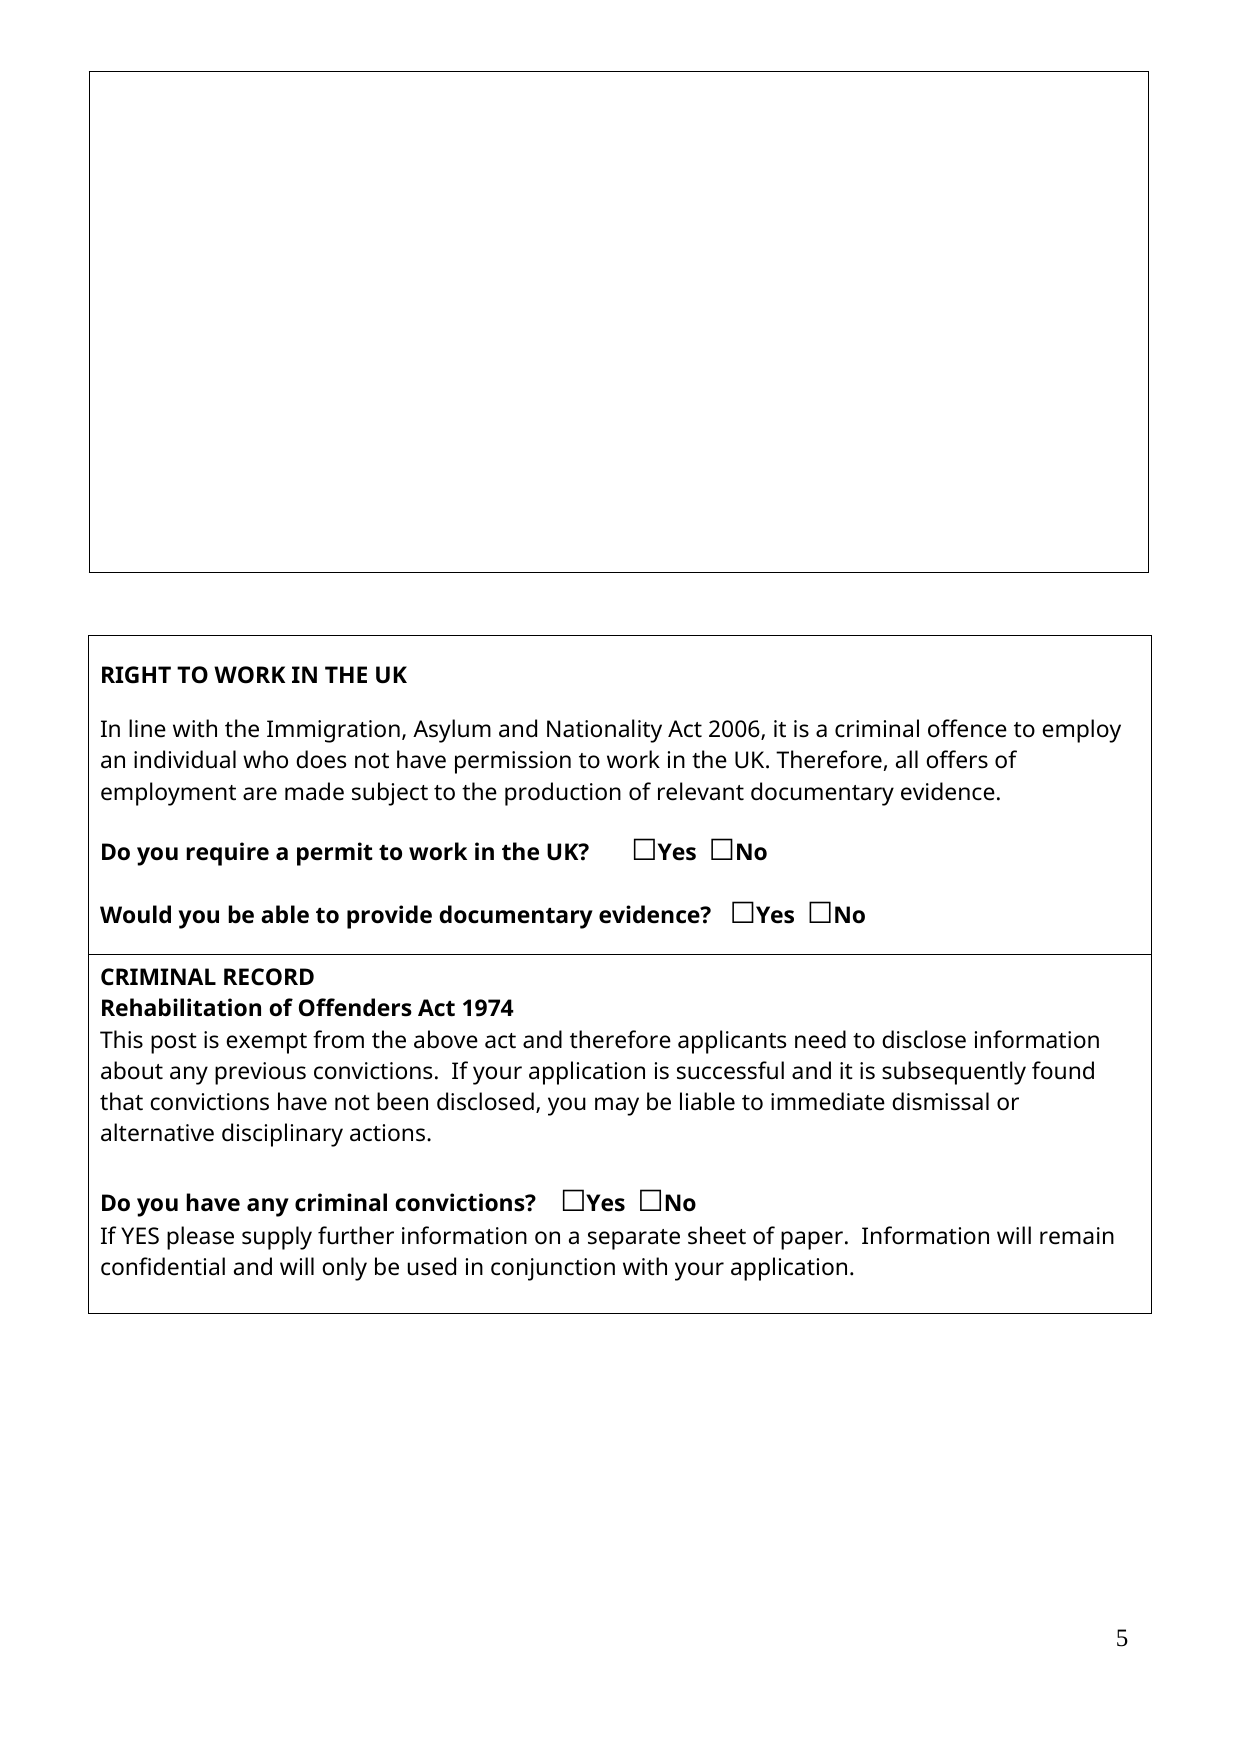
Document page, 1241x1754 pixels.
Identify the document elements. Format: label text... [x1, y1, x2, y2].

table_header [90, 72, 1148, 572]
table_cell CRIMINAL RECORD Rehabilitation of Offenders Act 1974 This post is exempt from the above act and therefore applicants need to disclose information about any previous convictions. If your application is successful and it is subsequently found that convictions have not been disclosed, you may be liable to immediate dismissal or alternative disciplinary actions. Do you have any criminal convictions? Yes No If YES please supply further information on a separate sheet of paper. Information will remain confidential and will only be used in conjunction with your application. [89, 955, 1151, 1313]
table_header RIGHT TO WORK IN THE UK In line with the Immigration, Asylum and Nationality Act 2006, it is a criminal offence to employ an individual who does not have permission to work in the UK. Therefore, all offers of employment are made subject to the production of relevant documentary evidence. Do you require a permit to work in the UK? Yes No Would you be able to provide documentary evidence? Yes No [89, 636, 1151, 954]
